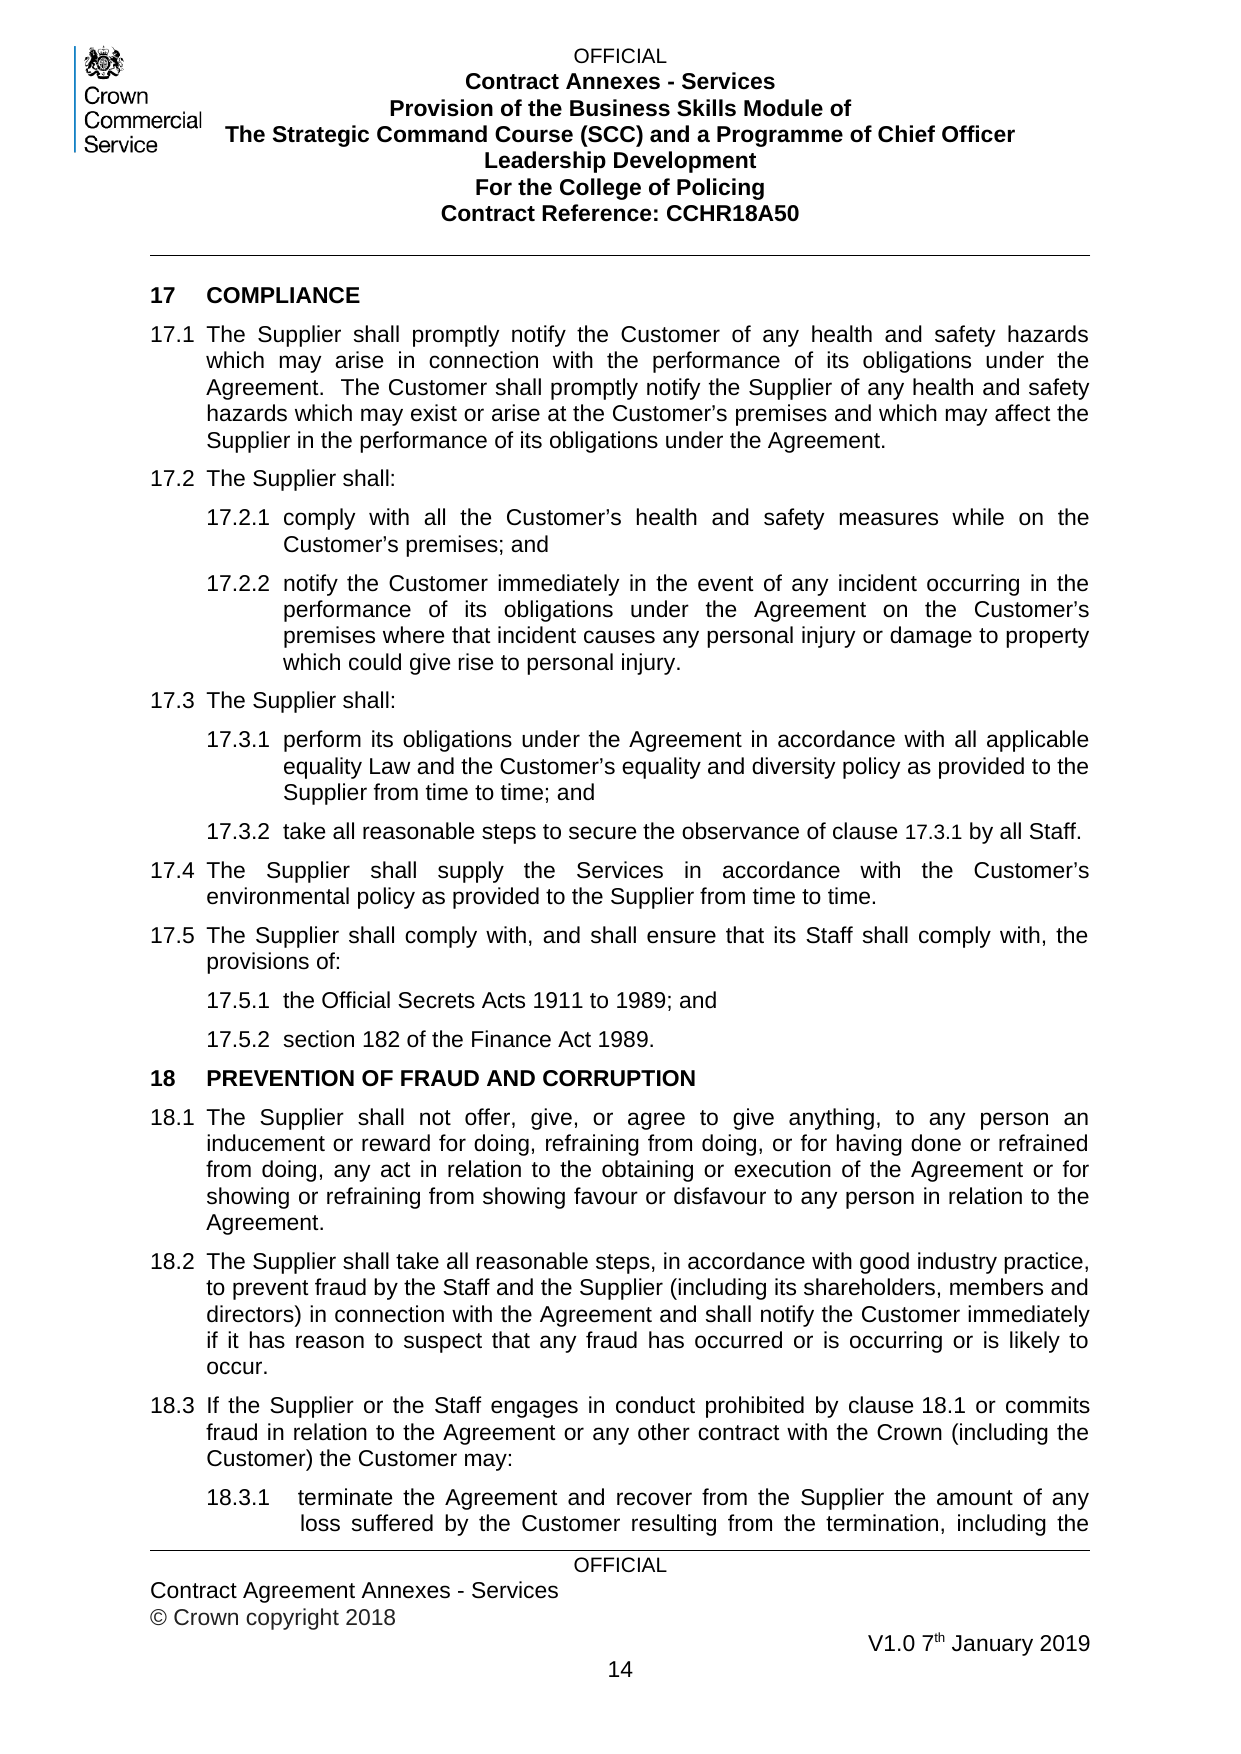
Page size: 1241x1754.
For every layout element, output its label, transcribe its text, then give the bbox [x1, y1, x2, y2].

list take all reasonable steps to secure the observance of clause 17.3.1 by all Staff. [206, 818, 1090, 844]
subtitle The Supplier shall promptly notify the Customer of any health and safety hazards which may arise in connection with the performance of its obligations under the Agreement. The Customer shall promptly notify the Supplier of any health and safety hazards which may exist or arise at the Customer’s premises and which may affect the Supplier in the performance of its obligations under the Agreement. [150, 321, 1090, 453]
subtitle Prevention of Fraud and Corruption [150, 1065, 1090, 1091]
subtitle The Supplier shall comply with, and shall ensure that its Staff shall comply with, the provisions of: [150, 922, 1090, 974]
subtitle The Supplier shall supply the Services in accordance with the Customer’s environmental policy as provided to the Supplier from time to time. [150, 857, 1090, 909]
list the Official Secrets Acts 1911 to 1989; and [206, 987, 1090, 1013]
subtitle If the Supplier or the Staff engages in conduct prohibited by clause 18.1 or commits fraud in relation to the Agreement or any other contract with the Crown (including the Customer) the Customer may: [150, 1392, 1090, 1471]
list comply with all the Customer’s health and safety measures while on the Customer’s premises; and [206, 504, 1090, 557]
subtitle The Supplier shall not offer, give, or agree to give anything, to any person an inducement or reward for doing, refraining from doing, or for having done or refrained from doing, any act in relation to the obtaining or execution of the Agreement or for showing or refraining from showing favour or disfavour to any person in relation to the Agreement. [150, 1104, 1090, 1235]
picture [73, 45, 202, 153]
subtitle The Supplier shall: [150, 465, 1090, 492]
list notify the Customer immediately in the event of any incident occurring in the performance of its obligations under the Agreement on the Customer’s premises where that incident causes any personal injury or damage to property which could give rise to personal injury. [206, 569, 1090, 675]
list section 182 of the Finance Act 1989. [206, 1026, 1090, 1052]
list perform its obligations under the Agreement in accordance with all applicable equality Law and the Customer’s equality and diversity policy as provided to the Supplier from time to time; and [206, 726, 1090, 805]
subtitle Compliance [150, 282, 1090, 309]
subtitle The Supplier shall take all reasonable steps, in accordance with good industry practice, to prevent fraud by the Staff and the Supplier (including its shareholders, members and directors) in connection with the Agreement and shall notify the Customer immediately if it has reason to suspect that any fraud has occurred or is occurring or is likely to occur. [150, 1248, 1090, 1380]
subtitle The Supplier shall: [150, 687, 1090, 714]
